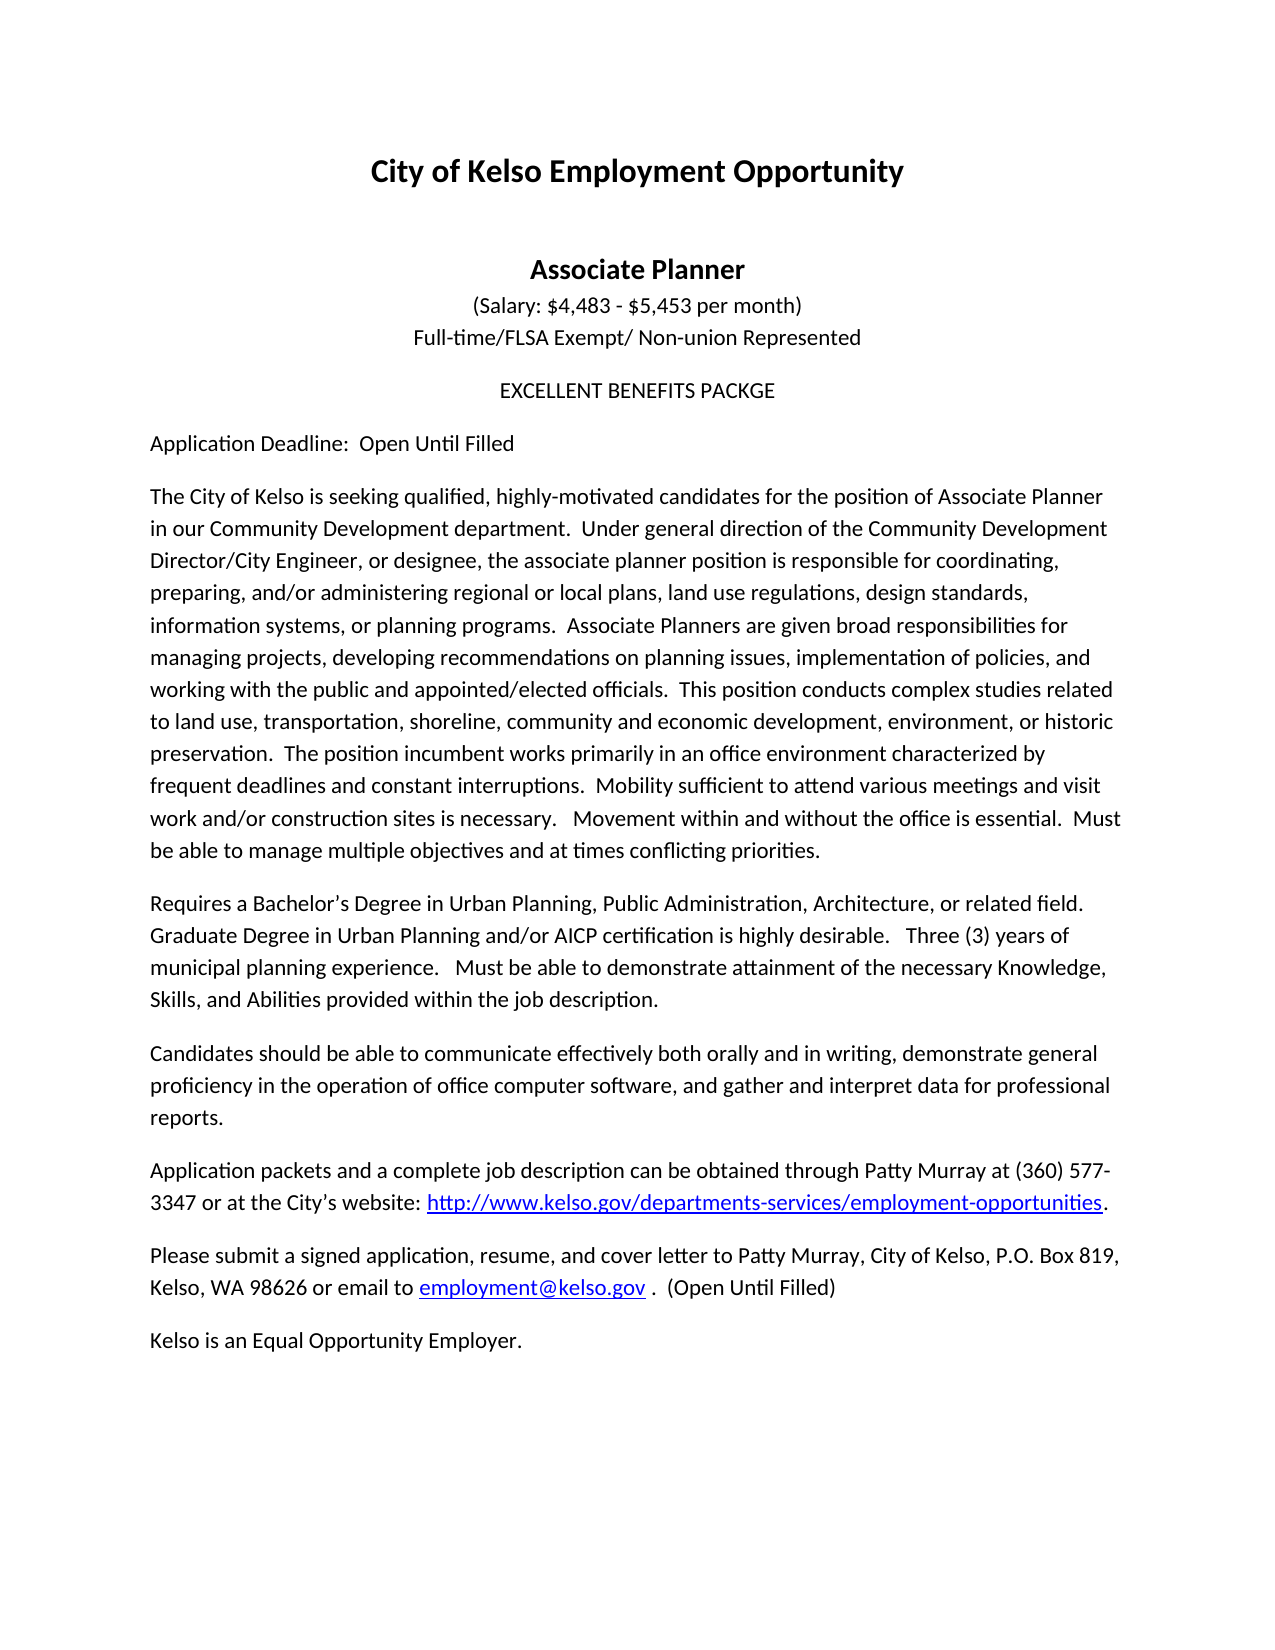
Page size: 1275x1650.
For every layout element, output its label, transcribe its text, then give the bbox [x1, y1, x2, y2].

text Kelso is an Equal Opportunity Employer. [150, 1326, 1125, 1354]
text Candidates should be able to communicate effectively both orally and in writing, demonstrate general proficiency in the operation of office computer software, and gather and interpret data for professional reports. [150, 1039, 1125, 1131]
text EXCELLENT BENEFITS PACKGE [150, 376, 1125, 404]
text City of Kelso Employment Opportunity [150, 150, 1125, 191]
text Associate Planner (Salary: $4,483 - $5,453 per month) Full-time/FLSA Exempt/ Non-union Represented [150, 218, 1125, 351]
text Application packets and a complete job description can be obtained through Patty Murray at (360) 577-3347 or at the City’s website: http://www.kelso.gov/departments-services/employment-opportunities. [150, 1156, 1125, 1216]
text The City of Kelso is seeking qualified, highly-motivated candidates for the position of Associate Planner in our Community Development department. Under general direction of the Community Development Director/City Engineer, or designee, the associate planner position is responsible for coordinating, preparing, and/or administering regional or local plans, land use regulations, design standards, information systems, or planning programs. Associate Planners are given broad responsibilities for managing projects, developing recommendations on planning issues, implementation of policies, and working with the public and appointed/elected officials. This position conducts complex studies related to land use, transportation, shoreline, community and economic development, environment, or historic preservation. The position incumbent works primarily in an office environment characterized by frequent deadlines and constant interruptions. Mobility sufficient to attend various meetings and visit work and/or construction sites is necessary. Movement within and without the office is essential. Must be able to manage multiple objectives and at times conflicting priorities. [150, 482, 1125, 864]
text Please submit a signed application, resume, and cover letter to Patty Murray, City of Kelso, P.O. Box 819, Kelso, WA 98626 or email to employment@kelso.gov . (Open Until Filled) [150, 1241, 1125, 1301]
text Requires a Bachelor’s Degree in Urban Planning, Public Administration, Architecture, or related field. Graduate Degree in Urban Planning and/or AICP certification is highly desirable. Three (3) years of municipal planning experience. Must be able to demonstrate attainment of the necessary Knowledge, Skills, and Abilities provided within the job description. [150, 889, 1125, 1014]
text Application Deadline: Open Until Filled [150, 429, 1125, 457]
